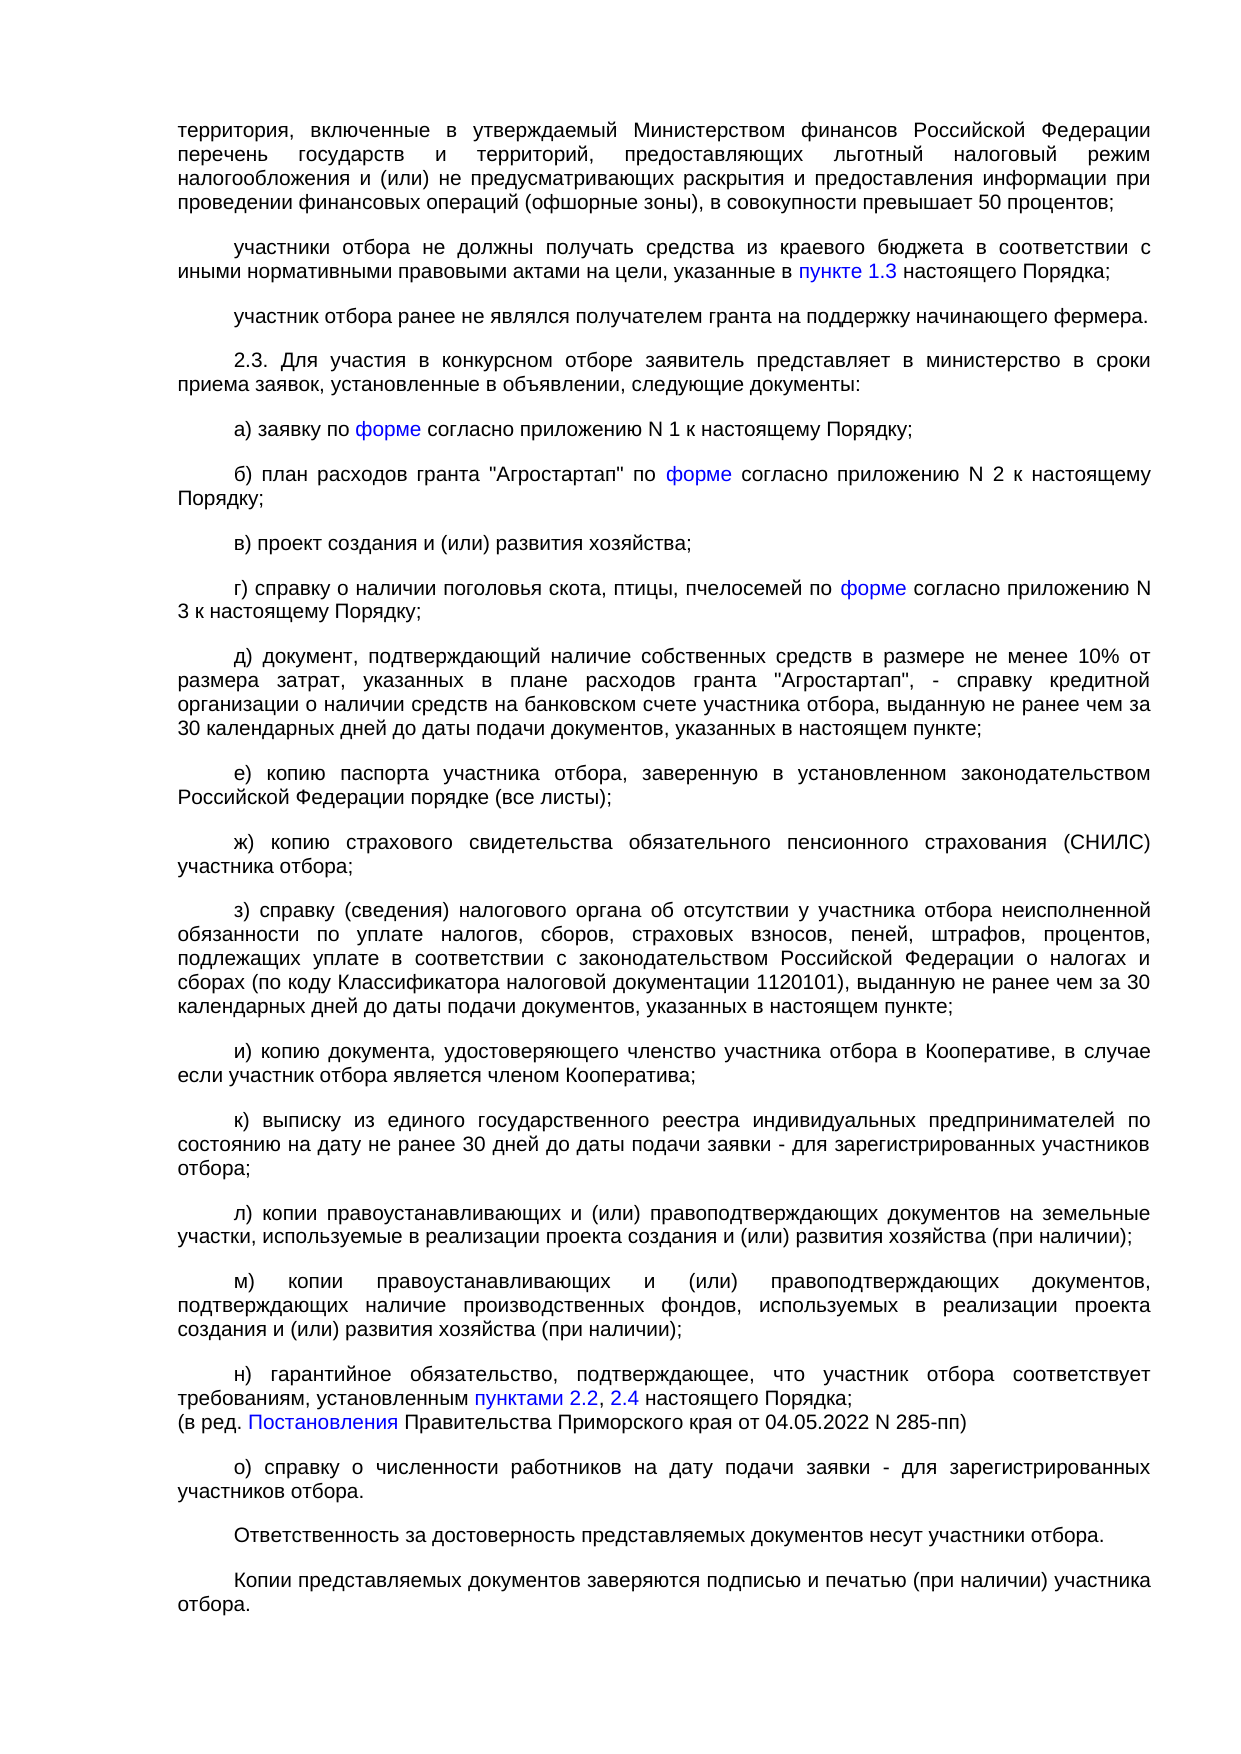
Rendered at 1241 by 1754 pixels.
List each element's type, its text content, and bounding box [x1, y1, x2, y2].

text м) копии правоустанавливающих и (или) правоподтверждающих документов, подтверждающих наличие производственных фондов, используемых в реализации проекта создания и (или) развития хозяйства (при наличии); [177, 1269, 1152, 1341]
text з) справку (сведения) налогового органа об отсутствии у участника отбора неисполненной обязанности по уплате налогов, сборов, страховых взносов, пеней, штрафов, процентов, подлежащих уплате в соответствии с законодательством Российской Федерации о налогах и сборах (по коду Классификатора налоговой документации 1120101), выданную не ранее чем за 30 календарных дней до даты подачи документов, указанных в настоящем пункте; [177, 898, 1152, 1018]
text а) заявку по форме согласно приложению N 1 к настоящему Порядку; [177, 417, 1152, 441]
text Ответственность за достоверность представляемых документов несут участники отбора. [177, 1523, 1152, 1547]
text е) копию паспорта участника отбора, заверенную в установленном законодательством Российской Федерации порядке (все листы); [177, 761, 1152, 809]
text н) гарантийное обязательство, подтверждающее, что участник отбора соответствует требованиям, установленным пунктами 2.2, 2.4 настоящего Порядка; [177, 1362, 1152, 1410]
text б) план расходов гранта "Агростартап" по форме согласно приложению N 2 к настоящему Порядку; [177, 462, 1152, 510]
text (в ред. Постановления Правительства Приморского края от 04.05.2022 N 285-пп) [177, 1410, 1152, 1434]
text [177, 118, 1152, 214]
text к) выписку из единого государственного реестра индивидуальных предпринимателей по состоянию на дату не ранее 30 дней до даты подачи заявки - для зарегистрированных участников отбора; [177, 1108, 1152, 1179]
text 2.3. Для участия в конкурсном отборе заявитель представляет в министерство в сроки приема заявок, установленные в объявлении, следующие документы: [177, 348, 1152, 396]
text участник отбора ранее не являлся получателем гранта на поддержку начинающего фермера. [177, 303, 1152, 327]
text г) справку о наличии поголовья скота, птицы, пчелосемей по форме согласно приложению N 3 к настоящему Порядку; [177, 575, 1152, 623]
text о) справку о численности работников на дату подачи заявки - для зарегистрированных участников отбора. [177, 1454, 1152, 1502]
text л) копии правоустанавливающих и (или) правоподтверждающих документов на земельные участки, используемые в реализации проекта создания и (или) развития хозяйства (при наличии); [177, 1200, 1152, 1248]
text д) документ, подтверждающий наличие собственных средств в размере не менее 10% от размера затрат, указанных в плане расходов гранта "Агростартап", - справку кредитной организации о наличии средств на банковском счете участника отбора, выданную не ранее чем за 30 календарных дней до даты подачи документов, указанных в настоящем пункте; [177, 644, 1152, 740]
text и) копию документа, удостоверяющего членство участника отбора в Кооперативе, в случае если участник отбора является членом Кооператива; [177, 1039, 1152, 1087]
text в) проект создания и (или) развития хозяйства; [177, 531, 1152, 554]
text ж) копию страхового свидетельства обязательного пенсионного страхования (СНИЛС) участника отбора; [177, 829, 1152, 877]
text Копии представляемых документов заверяются подписью и печатью (при наличии) участника отбора. [177, 1568, 1152, 1616]
text участники отбора не должны получать средства из краевого бюджета в соответствии с иными нормативными правовыми актами на цели, указанные в пункте 1.3 настоящего Порядка; [177, 235, 1152, 283]
